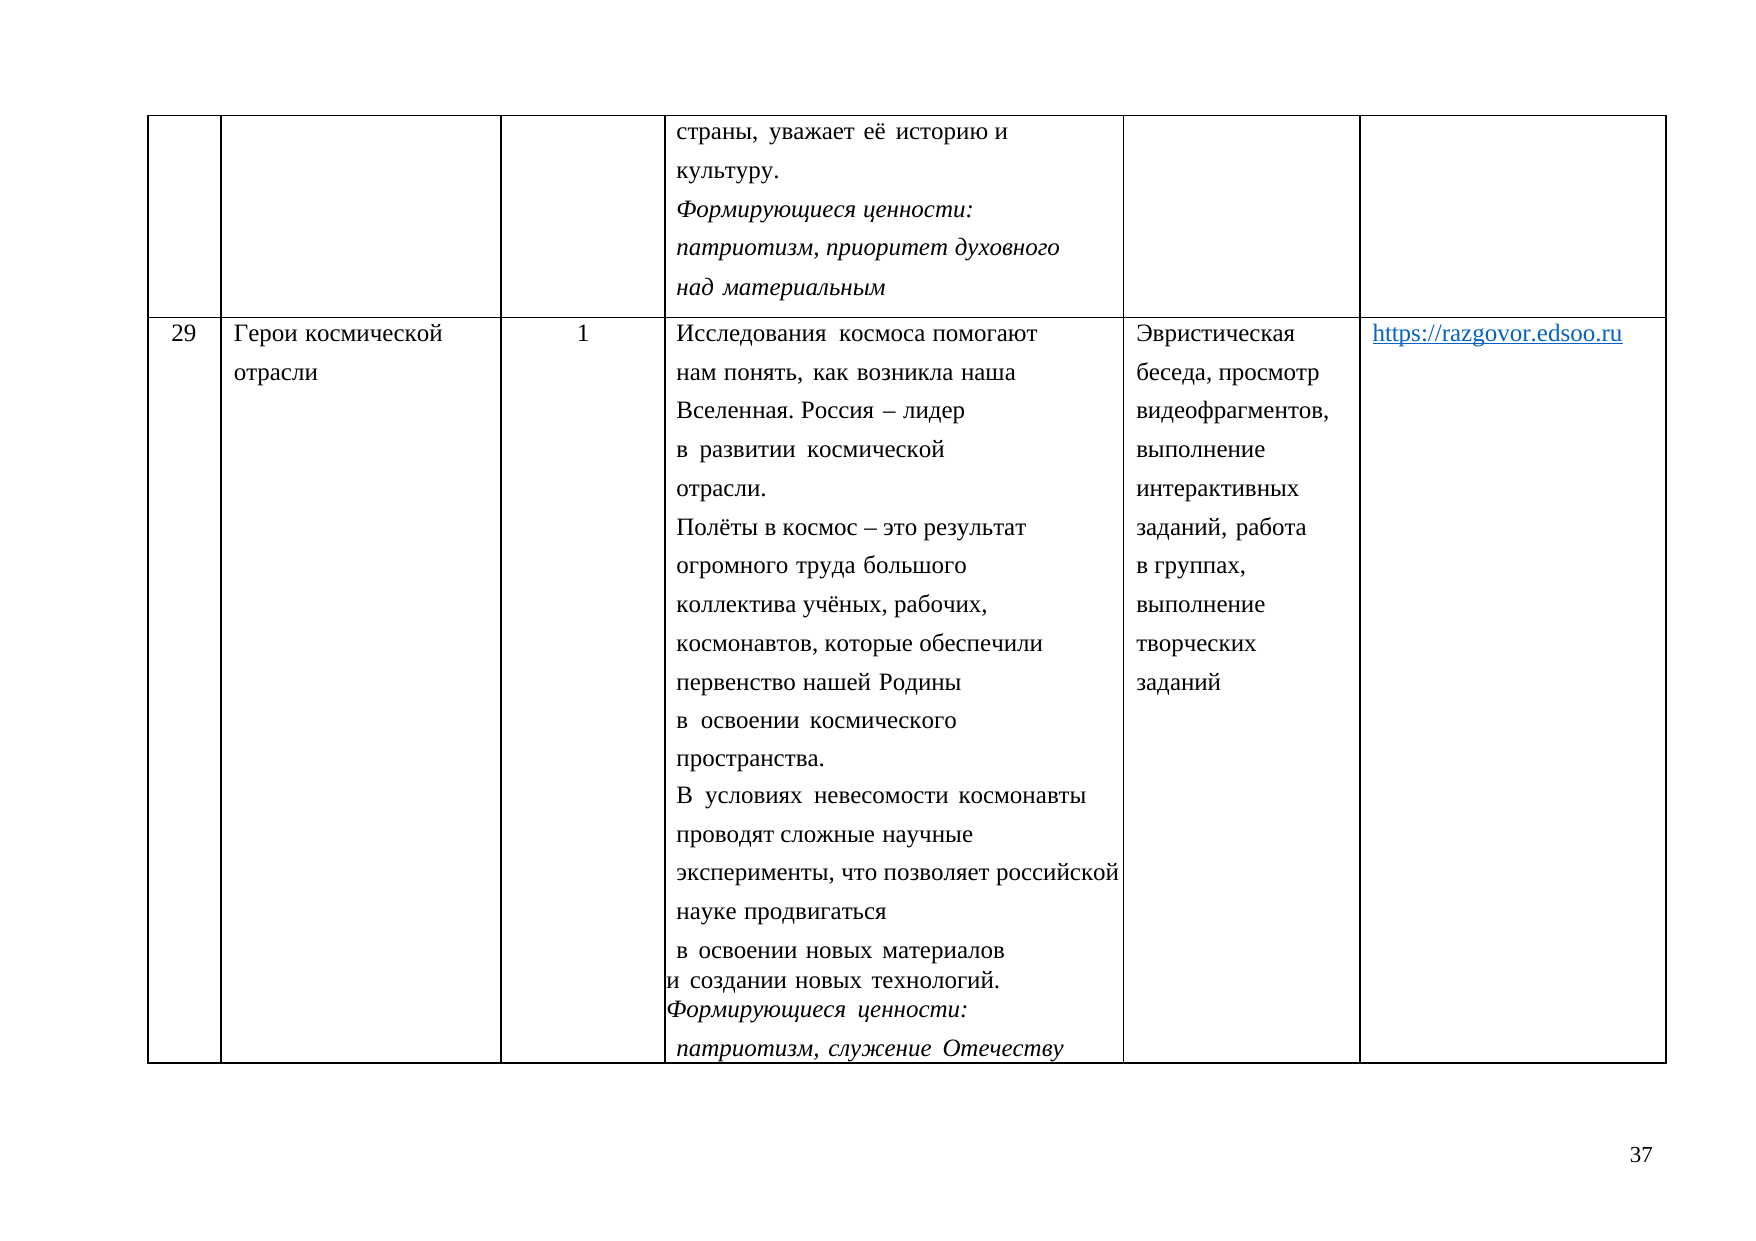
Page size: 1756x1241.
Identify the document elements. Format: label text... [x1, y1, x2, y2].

table_header страны, уважает её историю и культуру. Формирующиеся ценности: патриотизм, приоритет духовного над материальным [666, 116, 1123, 316]
table_header [149, 116, 220, 316]
table_cell 29 [149, 318, 220, 1062]
table_cell 1 [502, 318, 664, 1062]
table_header [1124, 116, 1359, 316]
table_cell Герои космической отрасли [222, 318, 500, 1062]
table_header [502, 116, 664, 316]
table_cell https://razgovor.edsoo.ru [1361, 318, 1665, 1062]
table_cell Исследования космоса помогают нам понять, как возникла наша Вселенная. Россия – лидер в развитии космической отрасли. Полёты в космос – это результат огромного труда большого коллектива учёных, рабочих, космонавтов, которые обеспечили первенство нашей Родины в освоении космического пространства. В условиях невесомости космонавты проводят сложные научные эксперименты, что позволяет российской науке продвигаться в освоении новых материалов и создании новых технологий. Формирующиеся ценности: патриотизм, служение Отечеству [666, 318, 1123, 1062]
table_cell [1124, 318, 1359, 1062]
table_header [1361, 116, 1665, 316]
table_header [222, 116, 500, 316]
